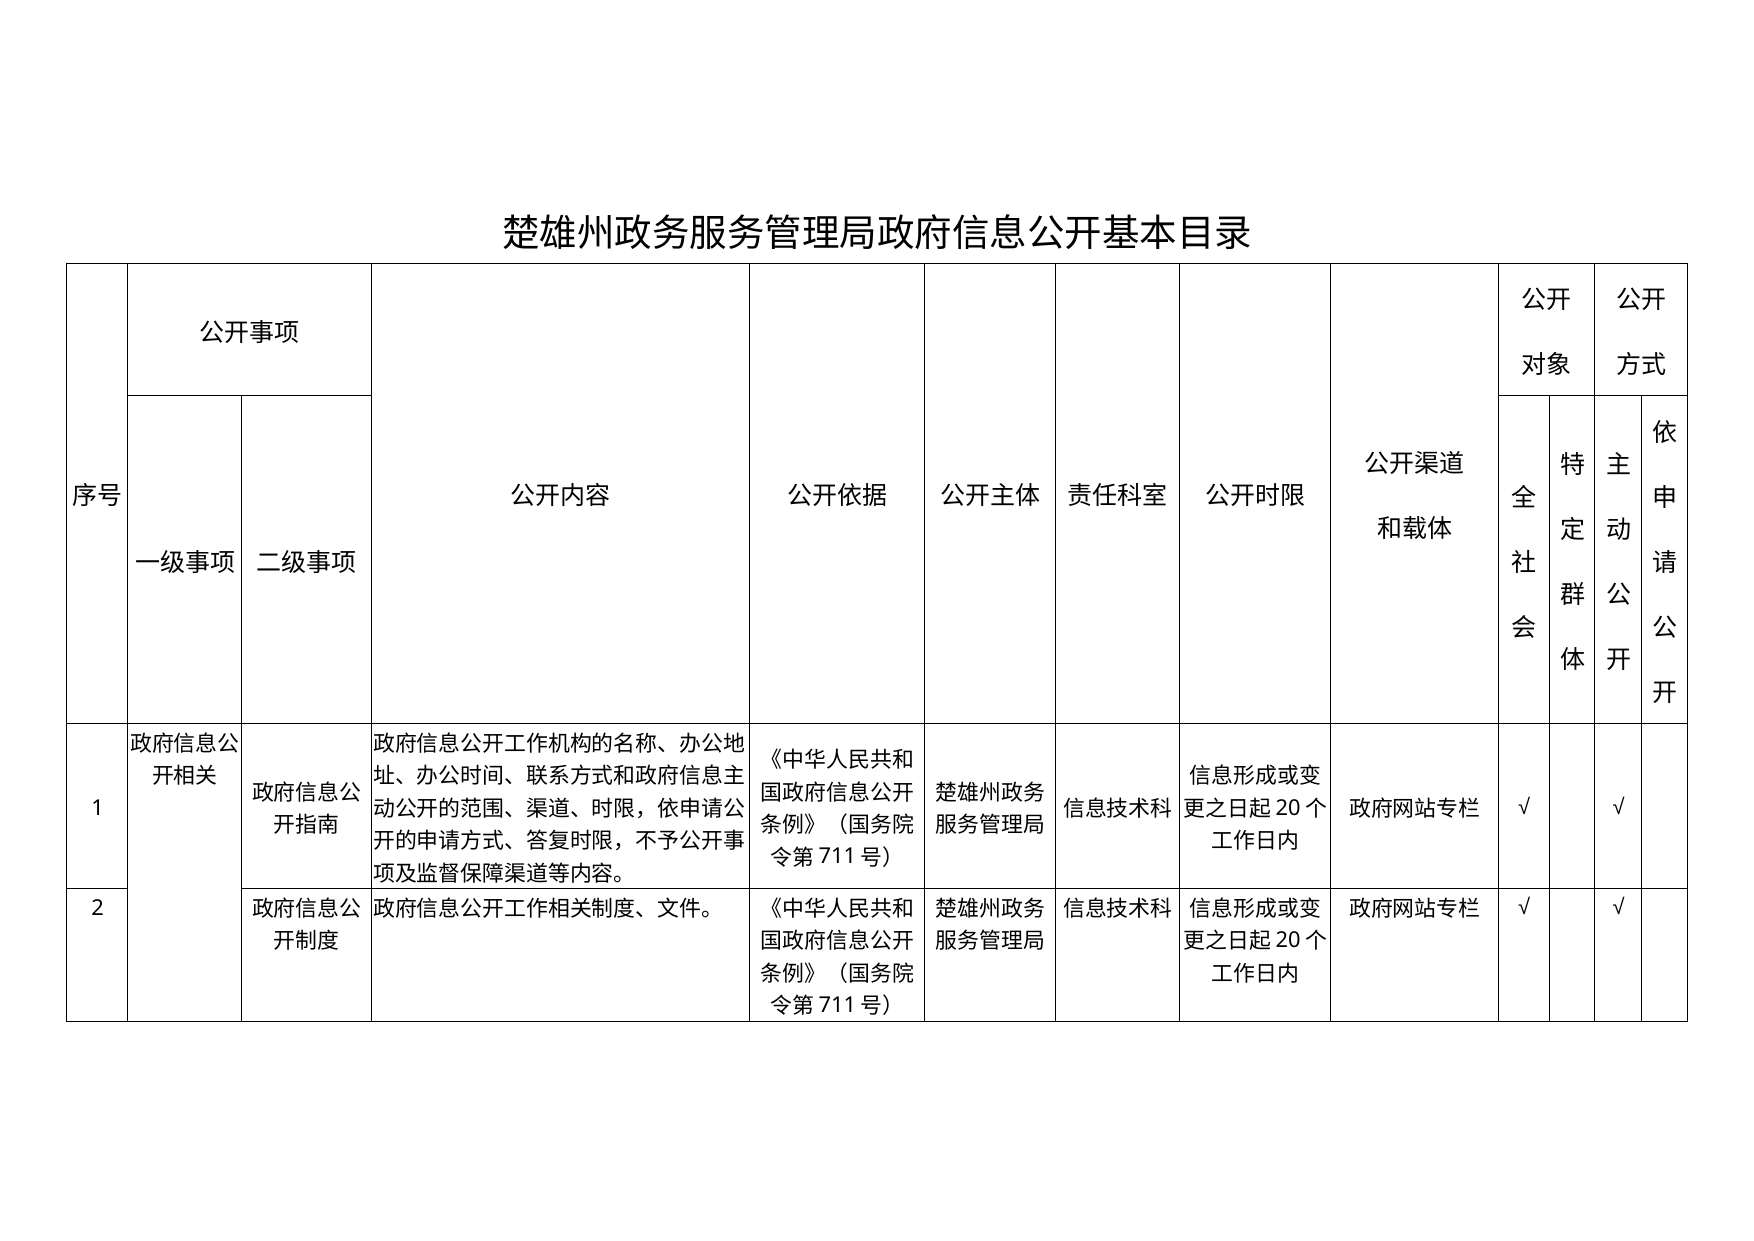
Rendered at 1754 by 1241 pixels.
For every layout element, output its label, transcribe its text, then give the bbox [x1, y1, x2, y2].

table_cell 楚雄州政务服务管理局 [925, 889, 1055, 1021]
table_cell 信息技术科 [1056, 889, 1179, 1021]
table_cell √ [1499, 889, 1549, 1021]
table_cell 主动公开 [1595, 396, 1641, 723]
table_cell 政府信息公开工作机构的名称、办公地址、办公时间、联系方式和政府信息主动公开的范围、渠道、时限，依申请公开的申请方式、答复时限，不予公开事项及监督保障渠道等内容。 [372, 724, 749, 888]
table_cell 2 [67, 889, 127, 1021]
table_cell [1642, 724, 1687, 888]
table_cell 政府信息公开指南 [242, 724, 371, 888]
table_cell 政府网站专栏 [1331, 724, 1498, 888]
table_header 公开 对象 [1499, 264, 1594, 395]
table_cell 依申请公开 [1642, 396, 1687, 723]
table_cell 信息形成或变更之日起20个工作日内 [1180, 889, 1330, 1021]
table_cell [1642, 889, 1687, 1021]
table_cell [1550, 889, 1594, 1021]
table_header 公开时限 [1180, 264, 1330, 723]
table_header 公开渠道 和载体 [1331, 264, 1498, 723]
text 楚雄州政务服务管理局政府信息公开基本目录 [150, 198, 1604, 263]
table_cell 政府信息公开相关 [128, 724, 241, 1021]
table_cell 政府信息公开制度 [242, 889, 371, 1021]
table_header 责任科室 [1056, 264, 1179, 723]
table_cell 政府网站专栏 [1331, 889, 1498, 1021]
table_cell 信息技术科 [1056, 724, 1179, 888]
table_header 公开事项 [128, 264, 371, 395]
table_cell 《中华人民共和国政府信息公开条例》（国务院令第711号） [750, 724, 924, 888]
table_cell 政府信息公开工作相关制度、文件。 [372, 889, 749, 1021]
table_cell √ [1595, 889, 1641, 1021]
table_cell [1550, 724, 1594, 888]
table_header 序号 [67, 264, 127, 723]
table_header 公开主体 [925, 264, 1055, 723]
table_cell √ [1595, 724, 1641, 888]
table_cell 全社会 [1499, 396, 1549, 723]
table_cell 特定群体 [1550, 396, 1594, 723]
table_header 公开依据 [750, 264, 924, 723]
table_cell 二级事项 [242, 396, 371, 723]
table_cell √ [1499, 724, 1549, 888]
table_cell 1 [67, 724, 127, 888]
table_cell 楚雄州政务服务管理局 [925, 724, 1055, 888]
table_header 公开 方式 [1595, 264, 1687, 395]
table_cell 一级事项 [128, 396, 241, 723]
table_cell 信息形成或变更之日起20个工作日内 [1180, 724, 1330, 888]
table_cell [750, 889, 924, 1021]
table_header 公开内容 [372, 264, 749, 723]
